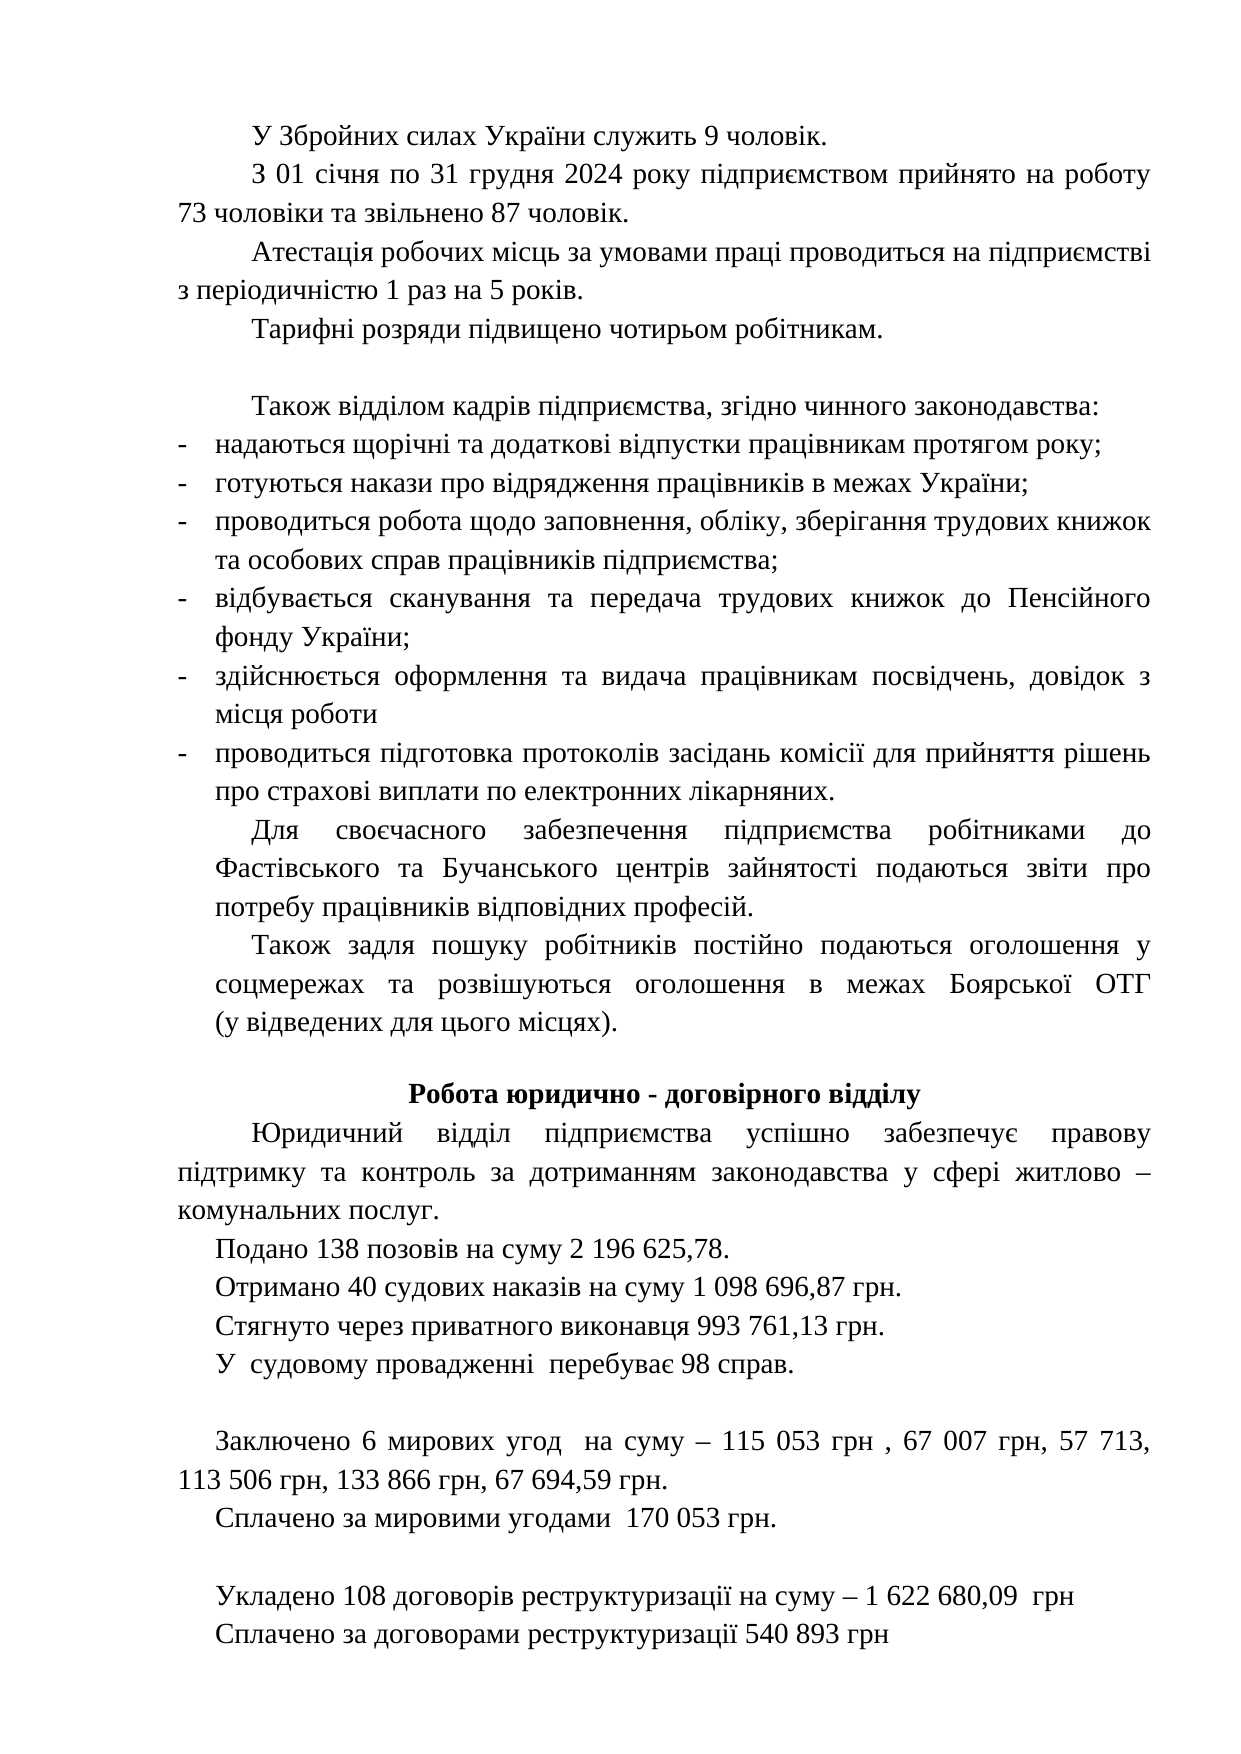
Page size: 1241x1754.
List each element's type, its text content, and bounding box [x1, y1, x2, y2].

text Укладено 108 договорів реструктуризації на суму – 1 622 680,09 грн [177, 1578, 1152, 1611]
text Для своєчасного забезпечення підприємства робітниками до Фастівського та Бучанського центрів зайнятості подаються звіти про потребу працівників відповідних професій. [215, 812, 1152, 922]
list проводиться підготовка протоколів засідань комісії для прийняття рішень про страхові виплати по електронних лікарняних. [177, 735, 1152, 807]
list надаються щорічні та додаткові відпустки працівникам протягом року; [177, 426, 1152, 460]
text Також відділом кадрів підприємства, згідно чинного законодавства: [177, 388, 1152, 421]
text Стягнуто через приватного виконавця 993 761,13 грн. [177, 1308, 1152, 1341]
text Атестація робочих місць за умовами праці проводиться на підприємстві з періодичністю 1 раз на 5 років. [177, 234, 1152, 306]
text Сплачено за мировими угодами 170 053 грн. [177, 1501, 1152, 1534]
list відбувається сканування та передача трудових книжок до Пенсійного фонду України; [177, 581, 1152, 653]
list проводиться робота щодо заповнення, обліку, зберігання трудових книжок та особових справ працівників підприємства; [177, 503, 1152, 576]
text Отримано 40 судових наказів на суму 1 098 696,87 грн. [177, 1269, 1152, 1303]
list готуються накази про відрядження працівників в межах України; [177, 465, 1152, 498]
text Сплачено за договорами реструктуризації 540 893 грн [177, 1616, 1152, 1650]
text У Збройних силах України служить 9 чоловік. [177, 118, 1152, 152]
text У судовому провадженні перебуває 98 справ. [177, 1346, 1152, 1380]
text Юридичний відділ підприємства успішно забезпечує правову підтримку та контроль за дотриманням законодавства у сфері житлово – комунальних послуг. [177, 1115, 1152, 1226]
text Робота юридично - договірного відділу [177, 1077, 1152, 1110]
text Заключено 6 мирових угод на суму – 115 053 грн , 67 007 грн, 57 713, 113 506 грн, 133 866 грн, 67 694,59 грн. [177, 1423, 1152, 1496]
text З 01 січня по 31 грудня 2024 року підприємством прийнято на роботу 73 чоловіки та звільнено 87 чоловік. [177, 157, 1152, 229]
text Подано 138 позовів на суму 2 196 625,78. [177, 1231, 1152, 1264]
list здійснюється оформлення та видача працівникам посвідчень, довідок з місця роботи [177, 658, 1152, 730]
text Тарифні розряди підвищено чотирьом робітникам. [177, 311, 1152, 344]
text Також задля пошуку робітників постійно подаються оголошення у соцмережах та розвішуються оголошення в межах Боярської ОТГ (у відведених для цього місцях). [215, 927, 1152, 1038]
